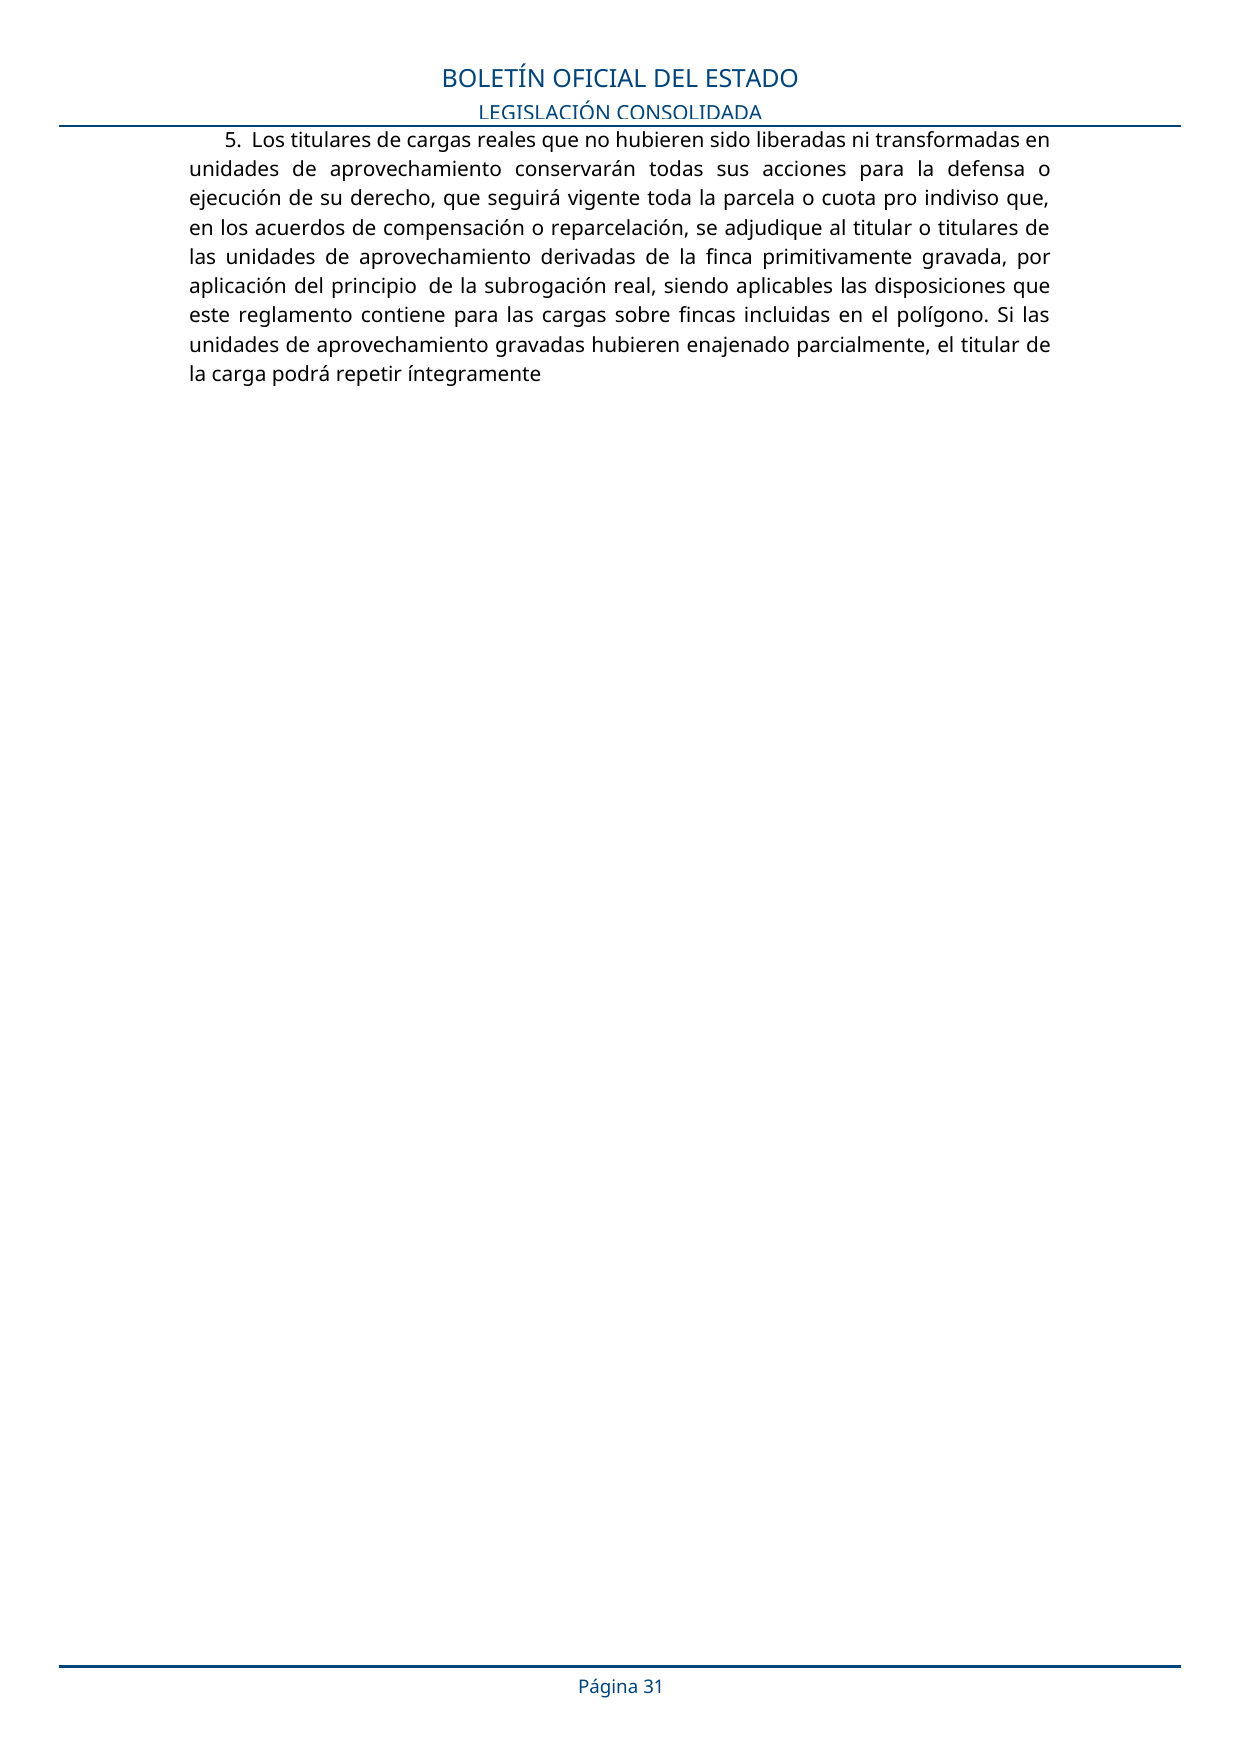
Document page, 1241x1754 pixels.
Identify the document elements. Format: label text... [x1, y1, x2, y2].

list Los titulares de cargas reales que no hubieren sido liberadas ni transformadas en unidades de aprovechamiento conservarán todas sus acciones para la defensa o ejecución de su derecho, que seguirá vigente toda la parcela o cuota pro indiviso que, en los acuerdos de compensación o reparcelación, se adjudique al titular o titulares de las unidades de aprovechamiento derivadas de la finca primitivamente gravada, por aplicación del principio de la subrogación real, siendo aplicables las disposiciones que este reglamento contiene para las cargas sobre fincas incluidas en el polígono. Si las unidades de aprovechamiento gravadas hubieren enajenado parcialmente, el titular de la carga podrá repetir íntegramente [189, 125, 1052, 388]
